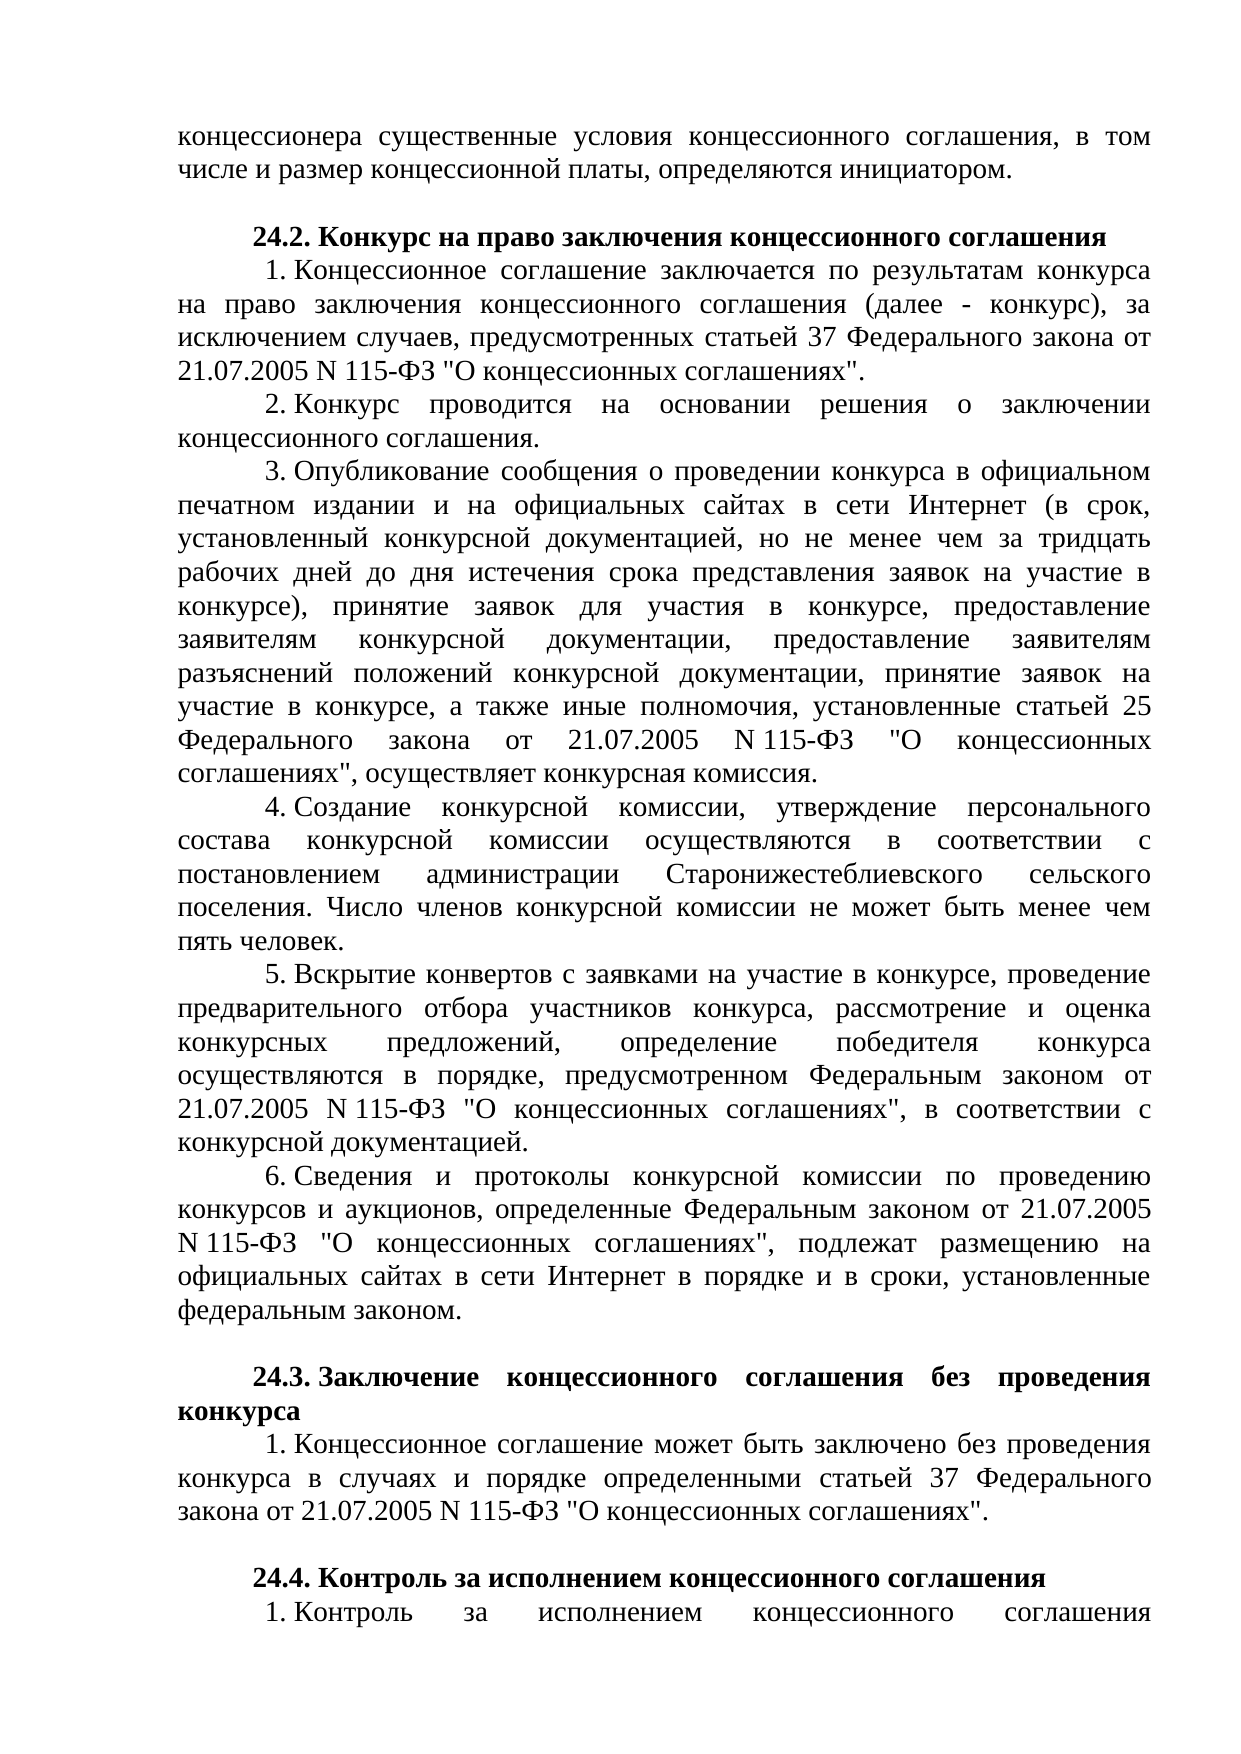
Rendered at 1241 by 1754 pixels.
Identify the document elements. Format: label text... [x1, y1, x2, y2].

text 6. Сведения и протоколы конкурсной комиссии по проведению конкурсов и аукционов, определенные Федеральным законом от 21.07.2005 N 115-ФЗ "О концессионных соглашениях", подлежат размещению на официальных сайтах в сети Интернет в порядке и в сроки, установленные федеральным законом. [177, 1158, 1152, 1326]
text 1. Концессионное соглашение заключается по результатам конкурса на право заключения концессионного соглашения (далее - конкурс), за исключением случаев, предусмотренных статьей 37 Федерального закона от 21.07.2005 N 115-ФЗ "О концессионных соглашениях". [177, 252, 1152, 386]
text 2. Конкурс проводится на основании решения о заключении концессионного соглашения. [177, 386, 1152, 453]
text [177, 118, 1152, 185]
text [177, 1594, 1152, 1627]
text 4. Создание конкурсной комиссии, утверждение персонального состава конкурсной комиссии осуществляются в соответствии с постановлением администрации Старонижестеблиевского сельского поселения. Число членов конкурсной комиссии не может быть менее чем пять человек. [177, 789, 1152, 957]
text 5. Вскрытие конвертов с заявками на участие в конкурсе, проведение предварительного отбора участников конкурса, рассмотрение и оценка конкурсных предложений, определение победителя конкурса осуществляются в порядке, предусмотренном Федеральным законом от 21.07.2005 N 115-ФЗ "О концессионных соглашениях", в соответствии с конкурсной документацией. [177, 957, 1152, 1158]
text 1. Концессионное соглашение может быть заключено без проведения конкурса в случаях и порядке определенными статьей 37 Федерального закона от 21.07.2005 N 115-ФЗ "О концессионных соглашениях". [177, 1426, 1152, 1527]
text 24.3. Заключение концессионного соглашения без проведения конкурса [177, 1359, 1152, 1426]
text 24.2. Конкурс на право заключения концессионного соглашения [177, 219, 1152, 252]
text 24.4. Контроль за исполнением концессионного соглашения [177, 1560, 1152, 1594]
text 3. Опубликование сообщения о проведении конкурса в официальном печатном издании и на официальных сайтах в сети Интернет (в срок, установленный конкурсной документацией, но не менее чем за тридцать рабочих дней до дня истечения срока представления заявок на участие в конкурсе), принятие заявок для участия в конкурсе, предоставление заявителям конкурсной документации, предоставление заявителям разъяснений положений конкурсной документации, принятие заявок на участие в конкурсе, а также иные полномочия, установленные статьей 25 Федерального закона от 21.07.2005 N 115-ФЗ "О концессионных соглашениях", осуществляет конкурсная комиссия. [177, 453, 1152, 789]
